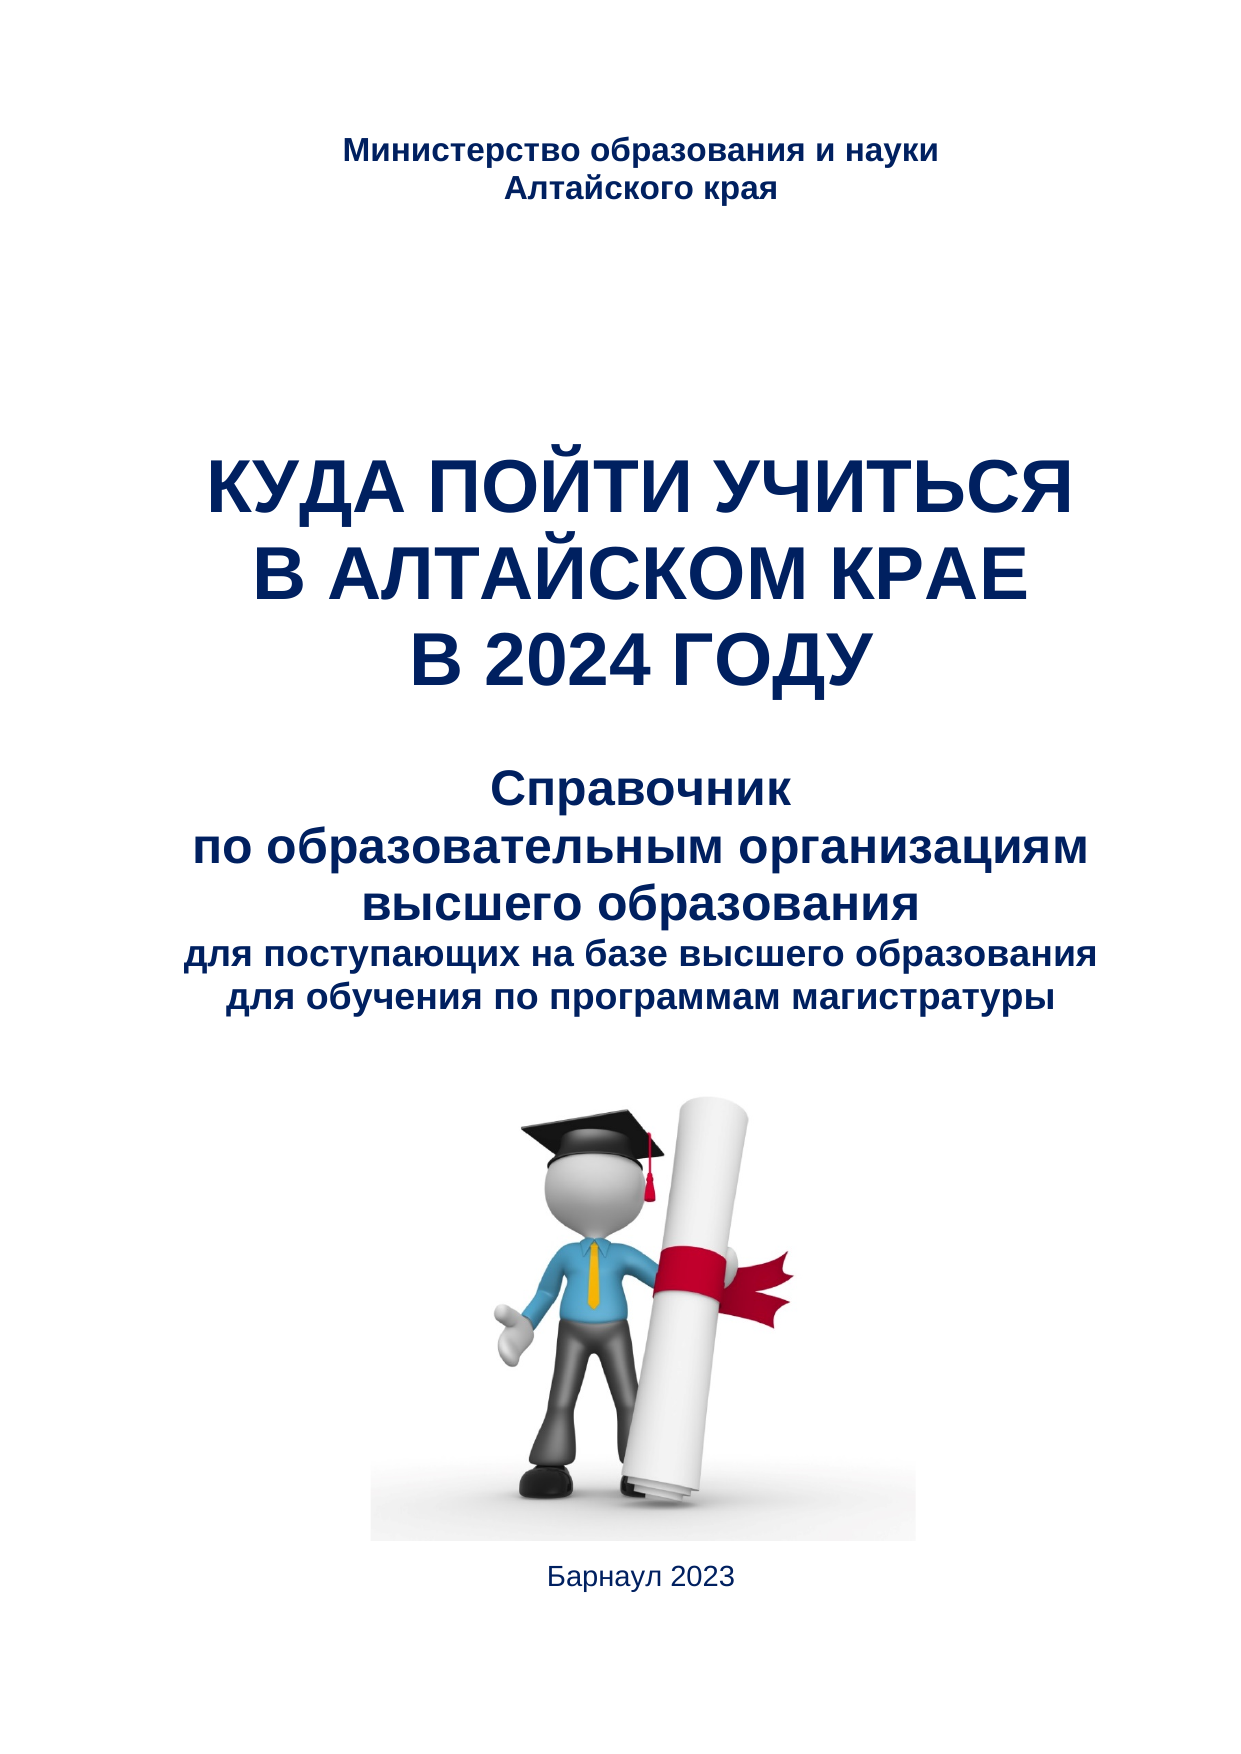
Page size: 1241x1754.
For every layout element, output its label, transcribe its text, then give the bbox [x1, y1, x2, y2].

text Алтайского края [130, 168, 1152, 207]
text в 2024 годУ [130, 615, 1152, 701]
text по образовательным организациям высшего образования [130, 816, 1152, 931]
picture [370, 1060, 916, 1541]
text в Алтайском крае [130, 529, 1152, 615]
text для поступающих на базе высшего образования [130, 931, 1152, 974]
text Барнаул 2023 [130, 1559, 1152, 1592]
text для обучения по программам магистратуры [130, 974, 1152, 1017]
text Справочник [130, 759, 1152, 816]
text Министерство образования и науки [130, 130, 1152, 168]
text Куда пойти учиться [130, 442, 1152, 529]
